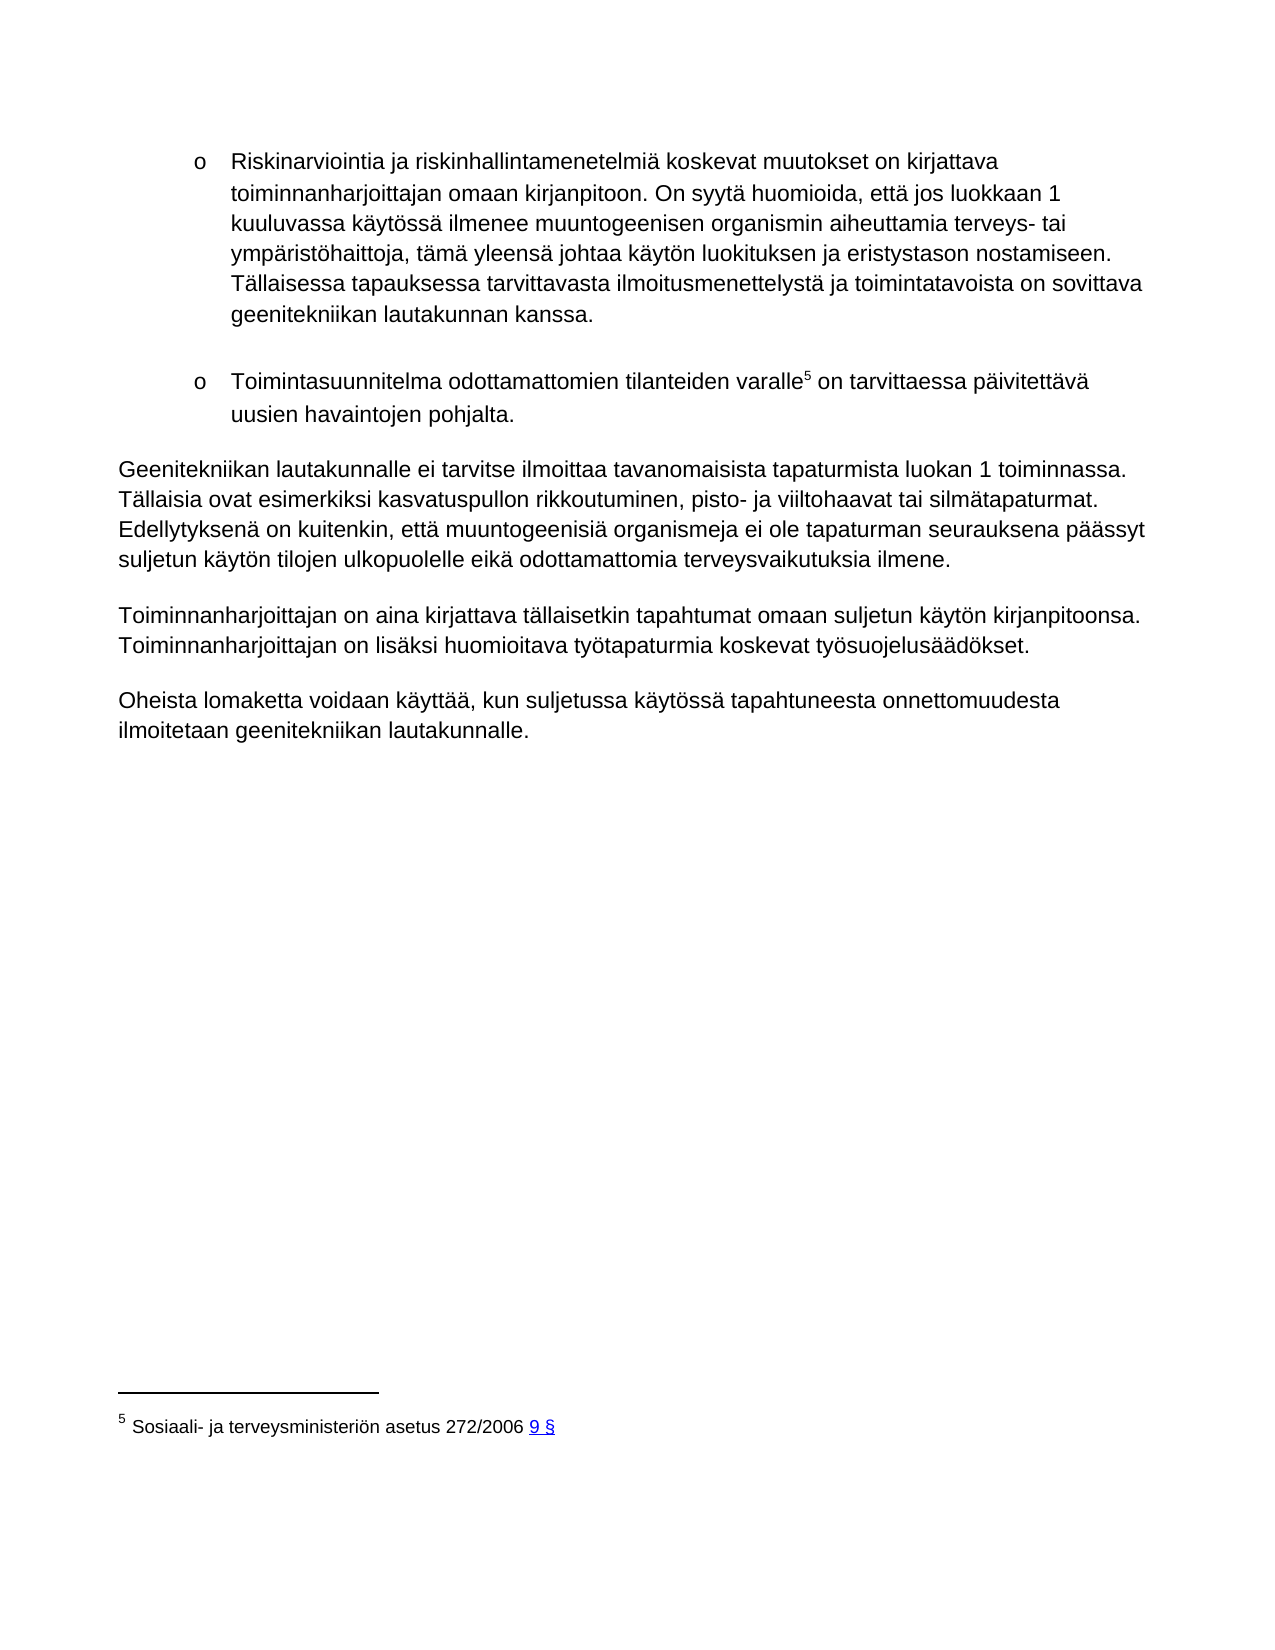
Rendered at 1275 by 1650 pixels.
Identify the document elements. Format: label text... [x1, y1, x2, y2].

text Geenitekniikan lautakunnalle ei tarvitse ilmoittaa tavanomaisista tapaturmista luokan 1 toiminnassa. Tällaisia ovat esimerkiksi kasvatuspullon rikkoutuminen, pisto- ja viiltohaavat tai silmätapaturmat. Edellytyksenä on kuitenkin, että muuntogeenisiä organismeja ei ole tapaturman seurauksena päässyt suljetun käytön tilojen ulkopuolelle eikä odottamattomia terveysvaikutuksia ilmene. [118, 456, 1157, 573]
text Oheista lomaketta voidaan käyttää, kun suljetussa käytössä tapahtuneesta onnettomuudesta ilmoitetaan geenitekniikan lautakunnalle. [118, 687, 1157, 743]
list Riskinarviointia ja riskinhallintamenetelmiä koskevat muutokset on kirjattava toiminnanharjoittajan omaan kirjanpitoon. On syytä huomioida, että jos luokkaan 1 kuuluvassa käytössä ilmenee muuntogeenisen organismin aiheuttamia terveys- tai ympäristöhaittoja, tämä yleensä johtaa käytön luokituksen ja eristystason nostamiseen. Tällaisessa tapauksessa tarvittavasta ilmoitusmenettelystä ja toimintatavoista on sovittava geenitekniikan lautakunnan kanssa. [193, 148, 1157, 327]
text Toiminnanharjoittajan on aina kirjattava tällaisetkin tapahtumat omaan suljetun käytön kirjanpitoonsa. Toiminnanharjoittajan on lisäksi huomioitava työtapaturmia koskevat työsuojelusäädökset. [118, 602, 1157, 658]
list Toimintasuunnitelma odottamattomien tilanteiden varalle on tarvittaessa päivitettävä uusien havaintojen pohjalta. [193, 368, 1157, 427]
